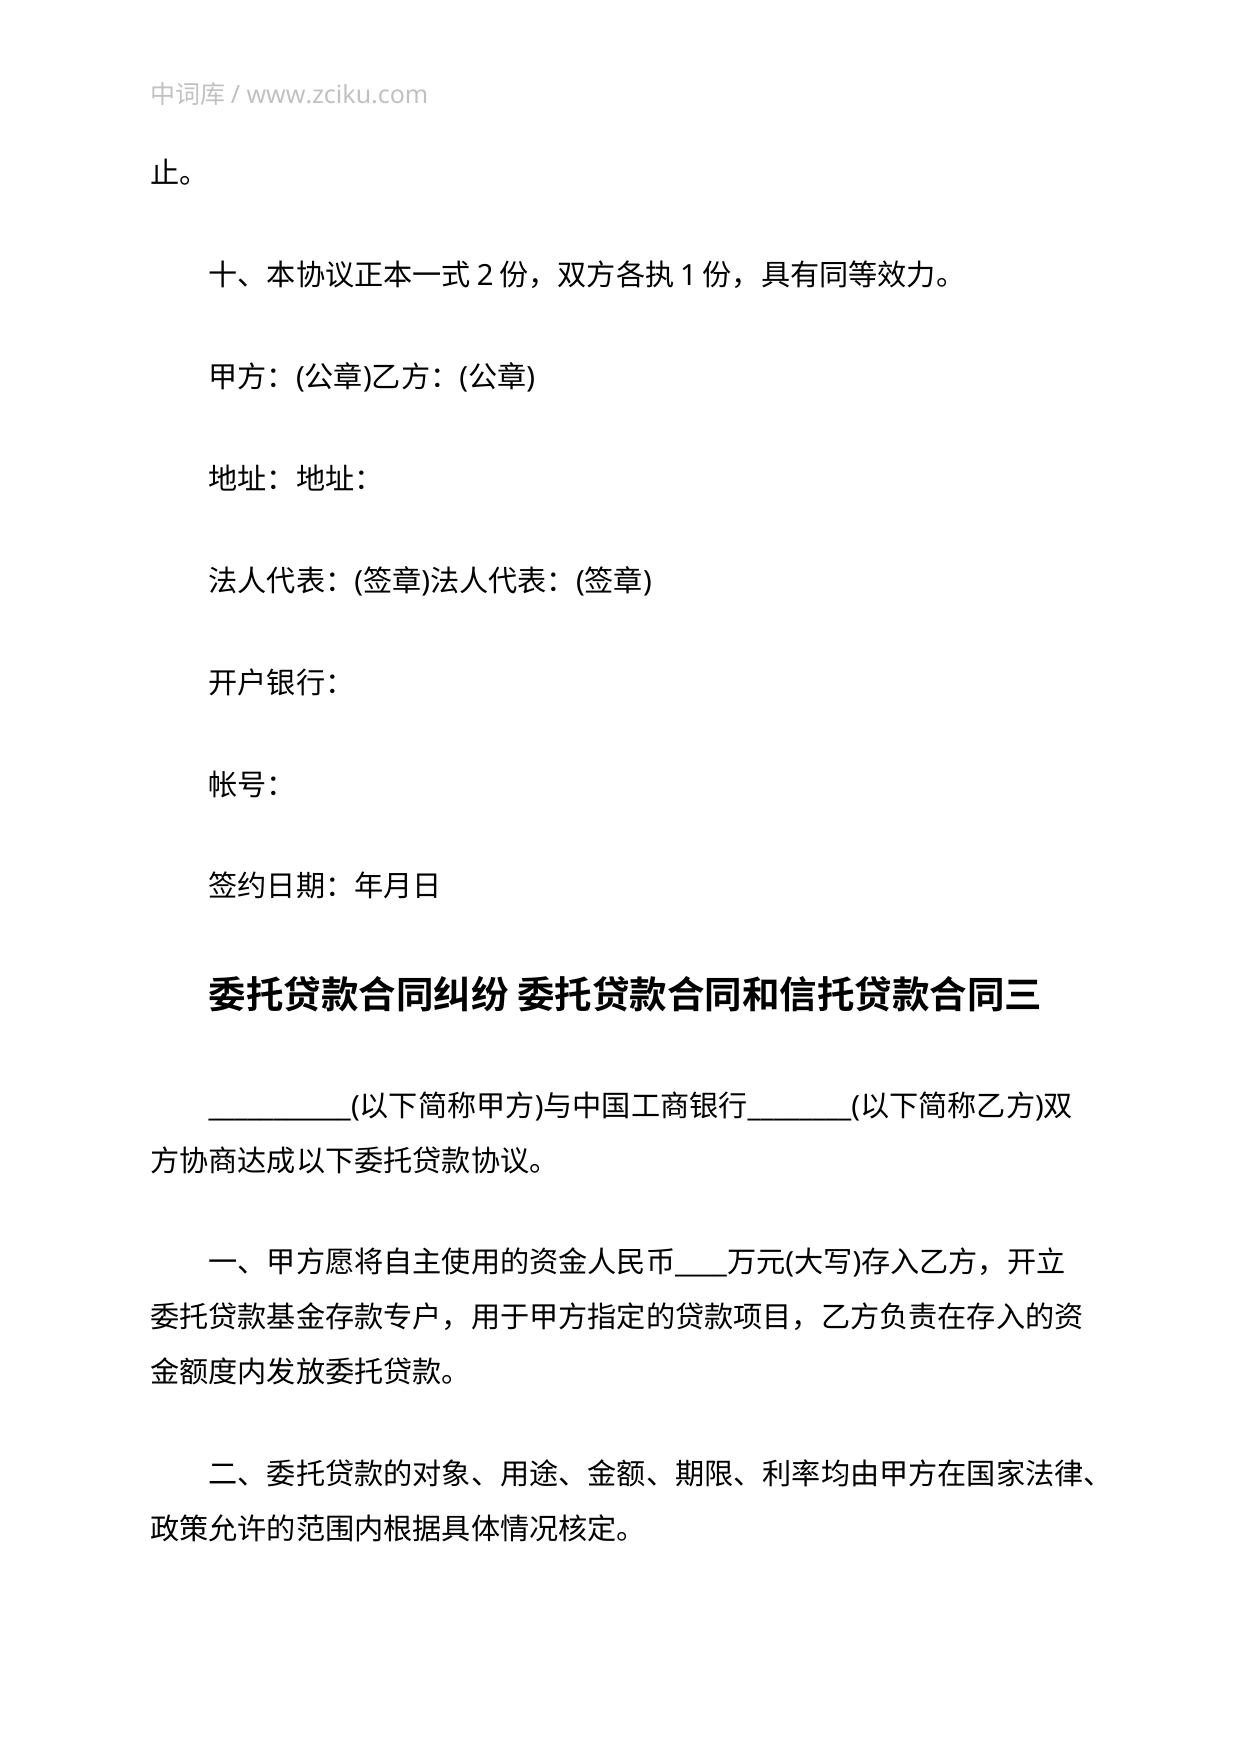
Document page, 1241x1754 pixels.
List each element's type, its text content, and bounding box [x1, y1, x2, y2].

text 二、委托贷款的对象、用途、金额、期限、利率均由甲方在国家法律、政策允许的范围内根据具体情况核定。 [150, 1451, 1090, 1548]
text 委托贷款合同纠纷 委托贷款合同和信托贷款合同三 [150, 965, 1090, 1019]
text 帐号： [150, 761, 1090, 803]
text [150, 150, 1090, 192]
text 法人代表：(签章)法人代表：(签章) [150, 557, 1090, 600]
text 十、本协议正本一式2份，双方各执1份，具有同等效力。 [150, 252, 1090, 294]
text 开户银行： [150, 659, 1090, 702]
text 一、甲方愿将自主使用的资金人民币____万元(大写)存入乙方，开立委托贷款基金存款专户，用于甲方指定的贷款项目，乙方负责在存入的资金额度内发放委托贷款。 [150, 1239, 1090, 1391]
text 地址：地址： [150, 456, 1090, 498]
text ___________(以下简称甲方)与中国工商银行________(以下简称乙方)双方协商达成以下委托贷款协议。 [150, 1082, 1090, 1179]
text 签约日期：年月日 [150, 863, 1090, 905]
text 甲方：(公章)乙方：(公章) [150, 354, 1090, 396]
